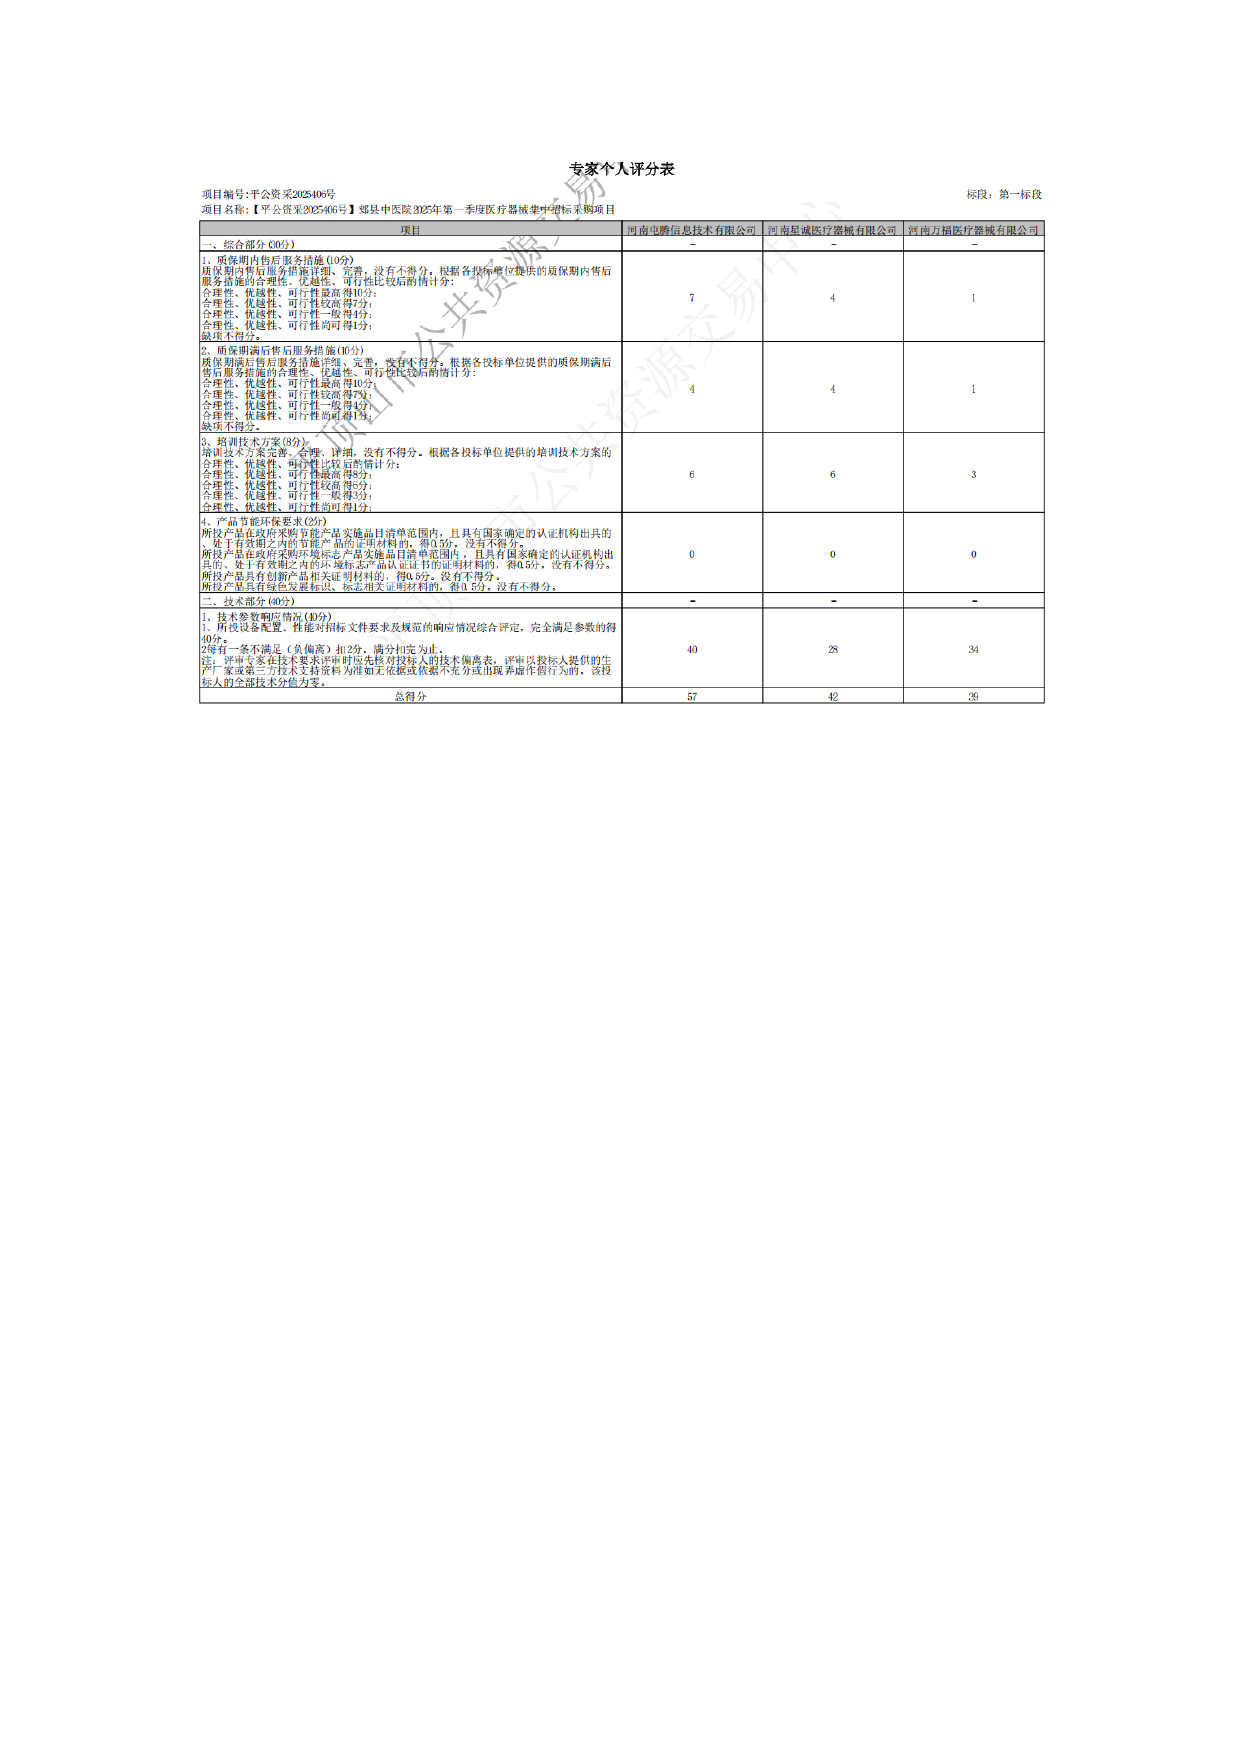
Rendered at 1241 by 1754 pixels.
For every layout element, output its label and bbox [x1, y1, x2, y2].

picture [187, 162, 1052, 705]
